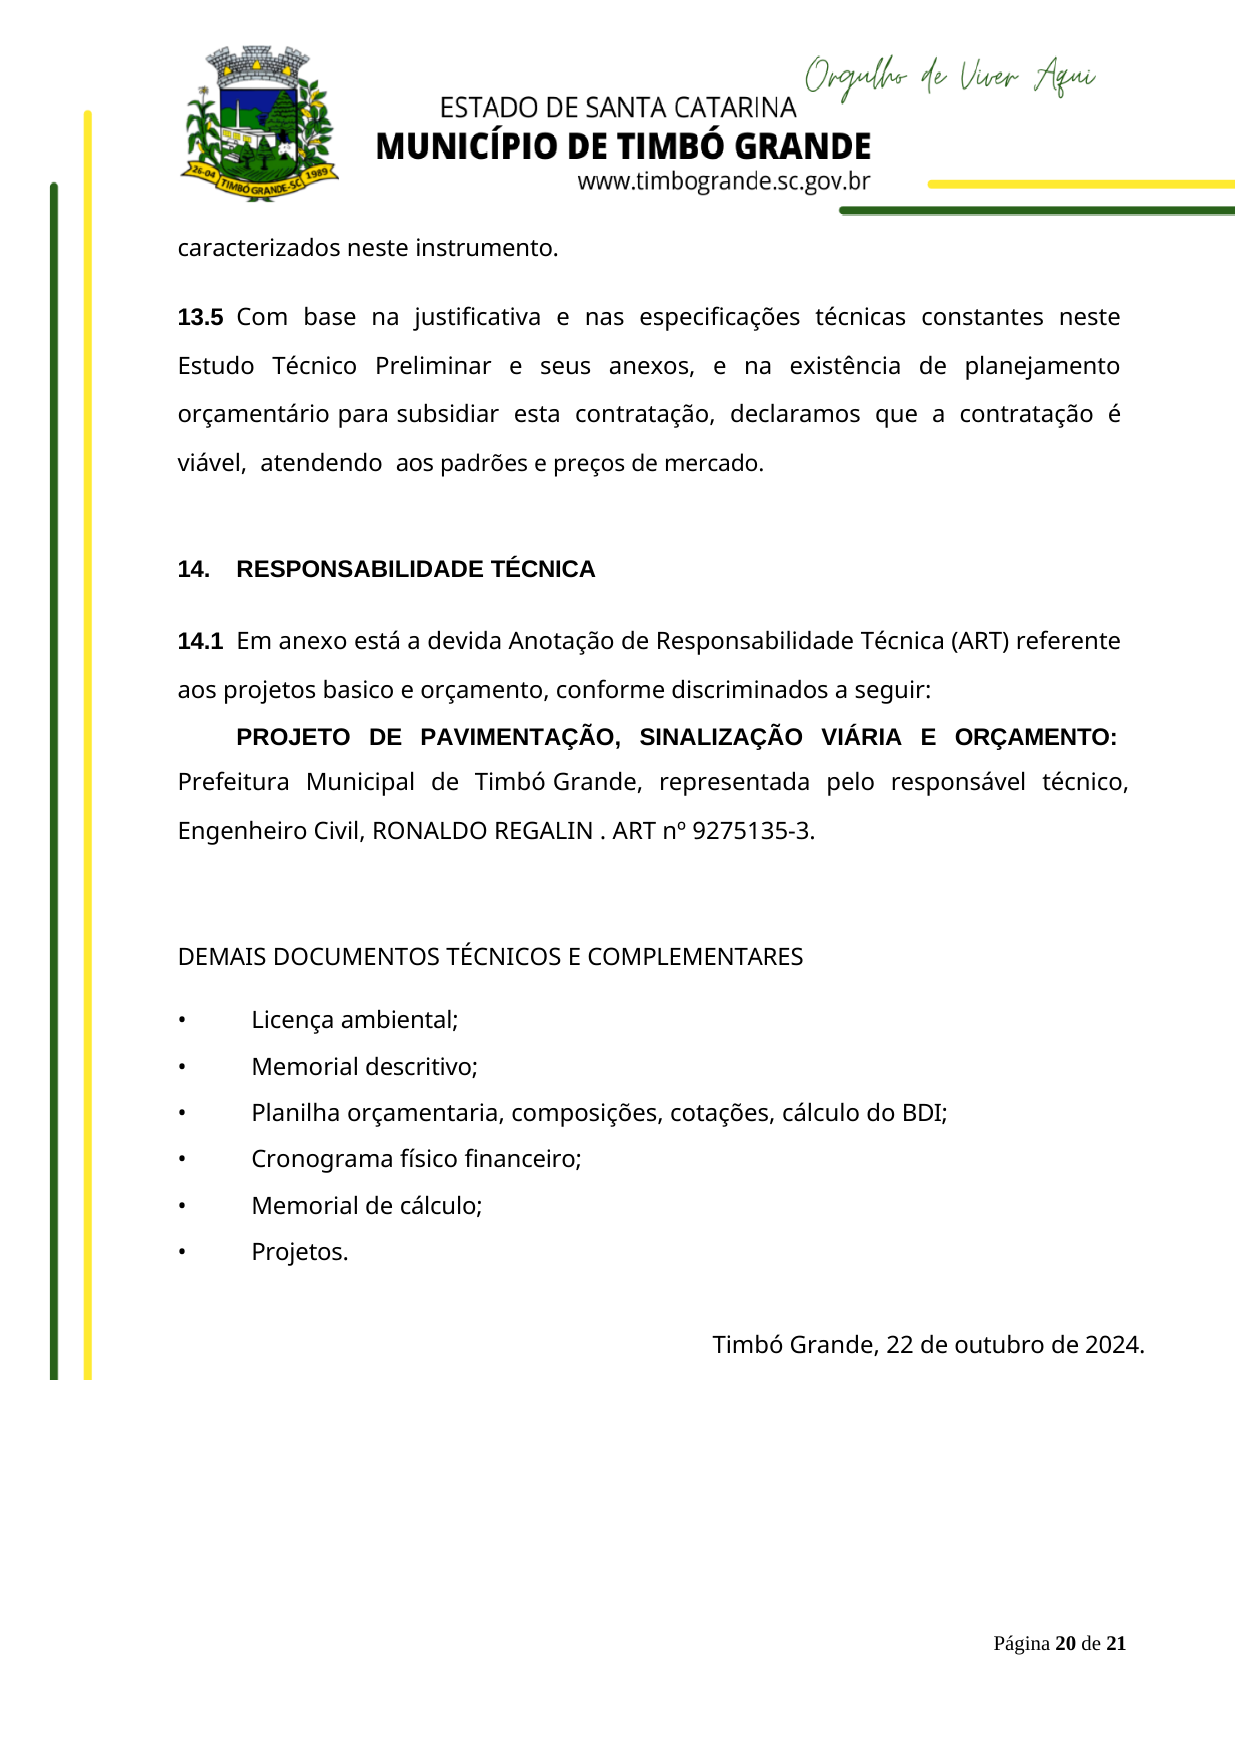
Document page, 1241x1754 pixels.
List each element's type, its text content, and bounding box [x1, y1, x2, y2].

text Prefeitura Municipal de Timbó Grande, representada pelo responsável técnico, Engenheiro Civil, RONALDO REGALIN . ART nº 9275135-3. [177, 765, 1129, 847]
list Com base na justificativa e nas especificações técnicas constantes neste Estudo Técnico Preliminar e seus anexos, e na existência de planejamento orçamentário para subsidiar esta contratação, declaramos que a contratação é viável, atendendo aos padrões e preços de mercado. [177, 299, 1122, 479]
subtitle PROJETO DE PAVIMENTAÇÃO, SINALIZAÇÃO VIÁRIA E ORÇAMENTO: [236, 722, 1186, 751]
list Projetos. [177, 1235, 1186, 1268]
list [177, 231, 1122, 264]
list Memorial descritivo; [177, 1050, 1186, 1082]
text Timbó Grande, 22 de outubro de 2024. [154, 1328, 1146, 1360]
picture [0, 0, 1235, 1380]
list Em anexo está a devida Anotação de Responsabilidade Técnica (ART) referente aos projetos basico e orçamento, conforme discriminados a seguir: [177, 624, 1122, 706]
list Planilha orçamentaria, composições, cotações, cálculo do BDI; [177, 1096, 1186, 1128]
text DEMAIS DOCUMENTOS TÉCNICOS E COMPLEMENTARES [177, 940, 1129, 973]
list Cronograma físico financeiro; [177, 1142, 1186, 1175]
list Memorial de cálculo; [177, 1189, 1186, 1221]
subtitle RESPONSABILIDADE TÉCNICA [177, 555, 1186, 583]
list Licença ambiental; [177, 1003, 1186, 1036]
